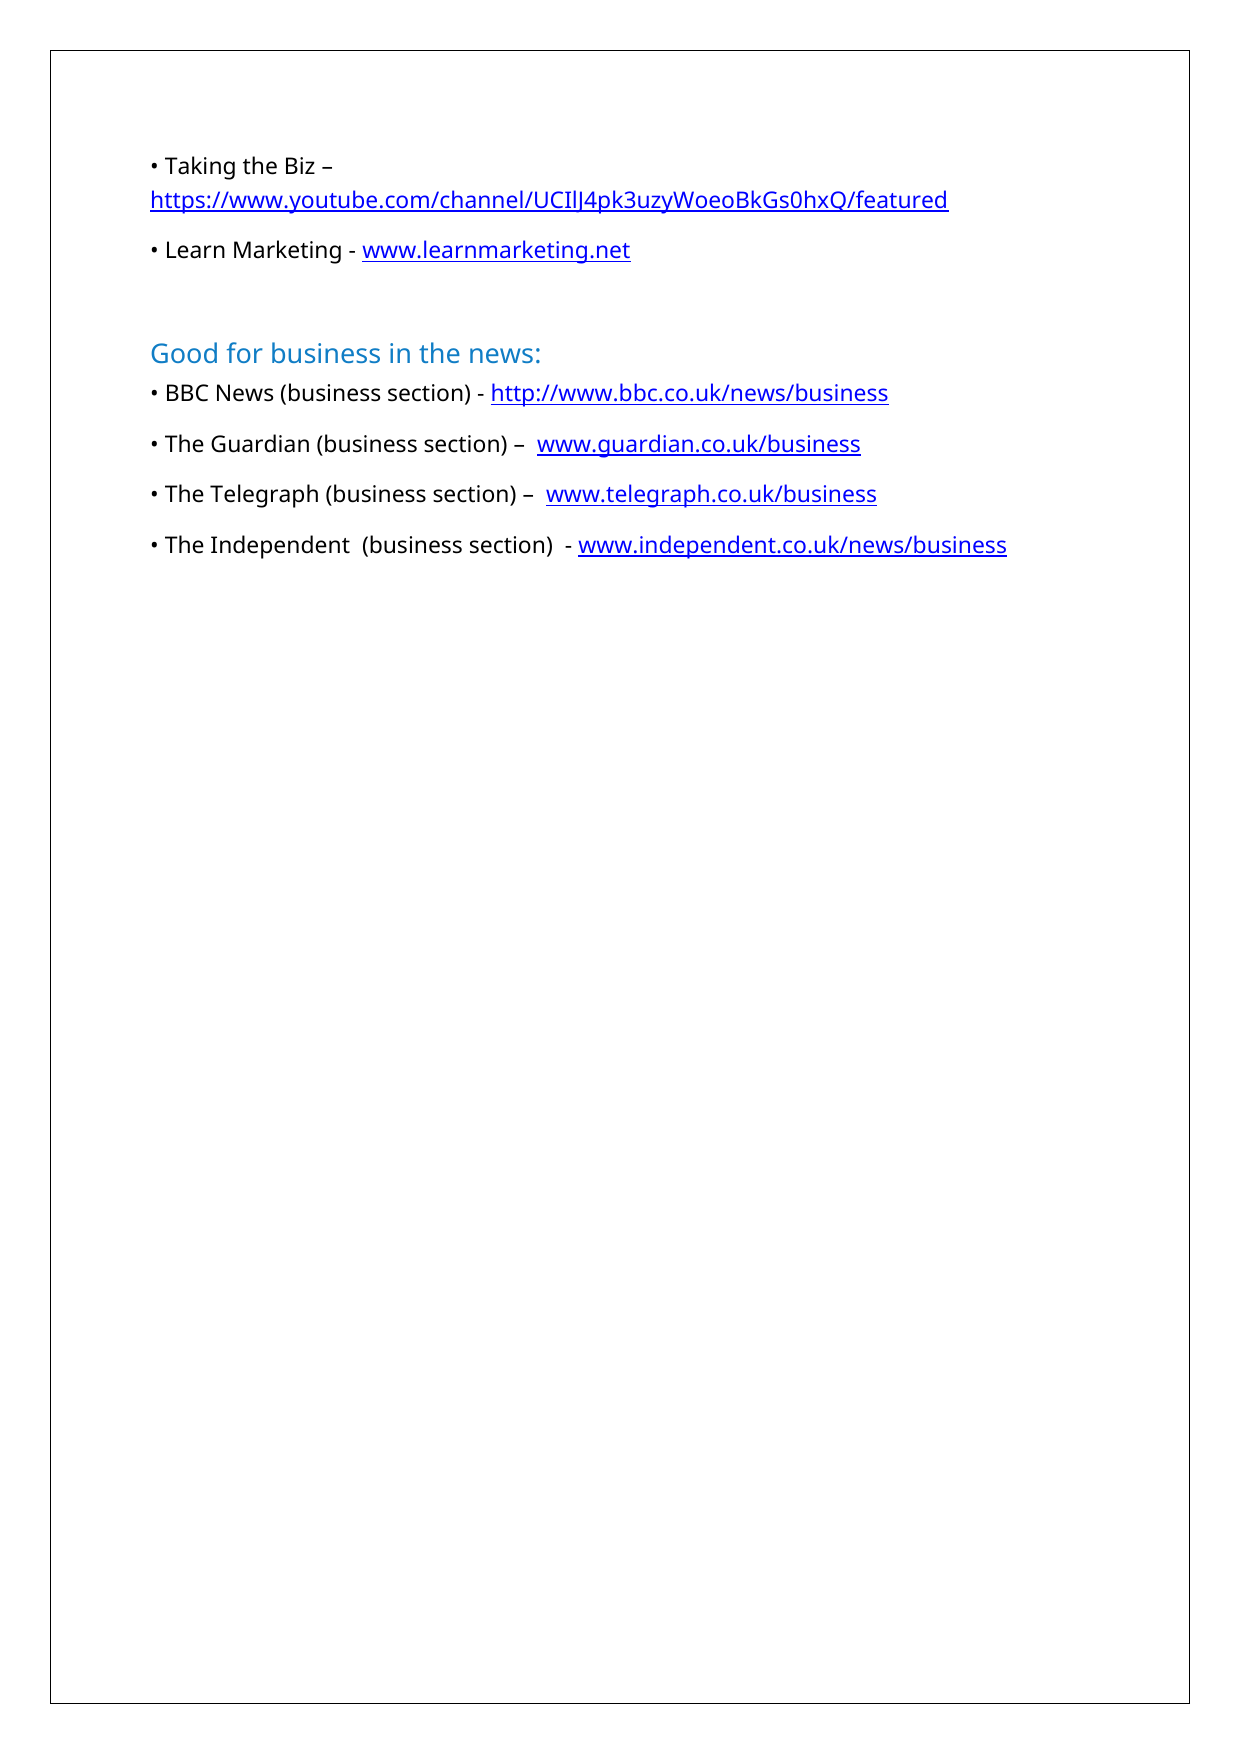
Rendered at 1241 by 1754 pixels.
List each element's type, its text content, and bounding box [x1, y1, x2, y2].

text • BBC News (business section) - http://www.bbc.co.uk/news/business [150, 377, 1090, 409]
text • The Guardian (business section) – www.guardian.co.uk/business [150, 428, 1090, 459]
text • Learn Marketing - www.learnmarketing.net [150, 234, 1090, 265]
text • The Independent (business section) - www.independent.co.uk/news/business [150, 529, 1090, 560]
subtitle Good for business in the news: [150, 335, 1090, 372]
text • Taking the Biz – https://www.youtube.com/channel/UCIlJ4pk3uzyWoeoBkGs0hxQ/featured [150, 150, 1090, 215]
text • The Telegraph (business section) – www.telegraph.co.uk/business [150, 478, 1090, 509]
